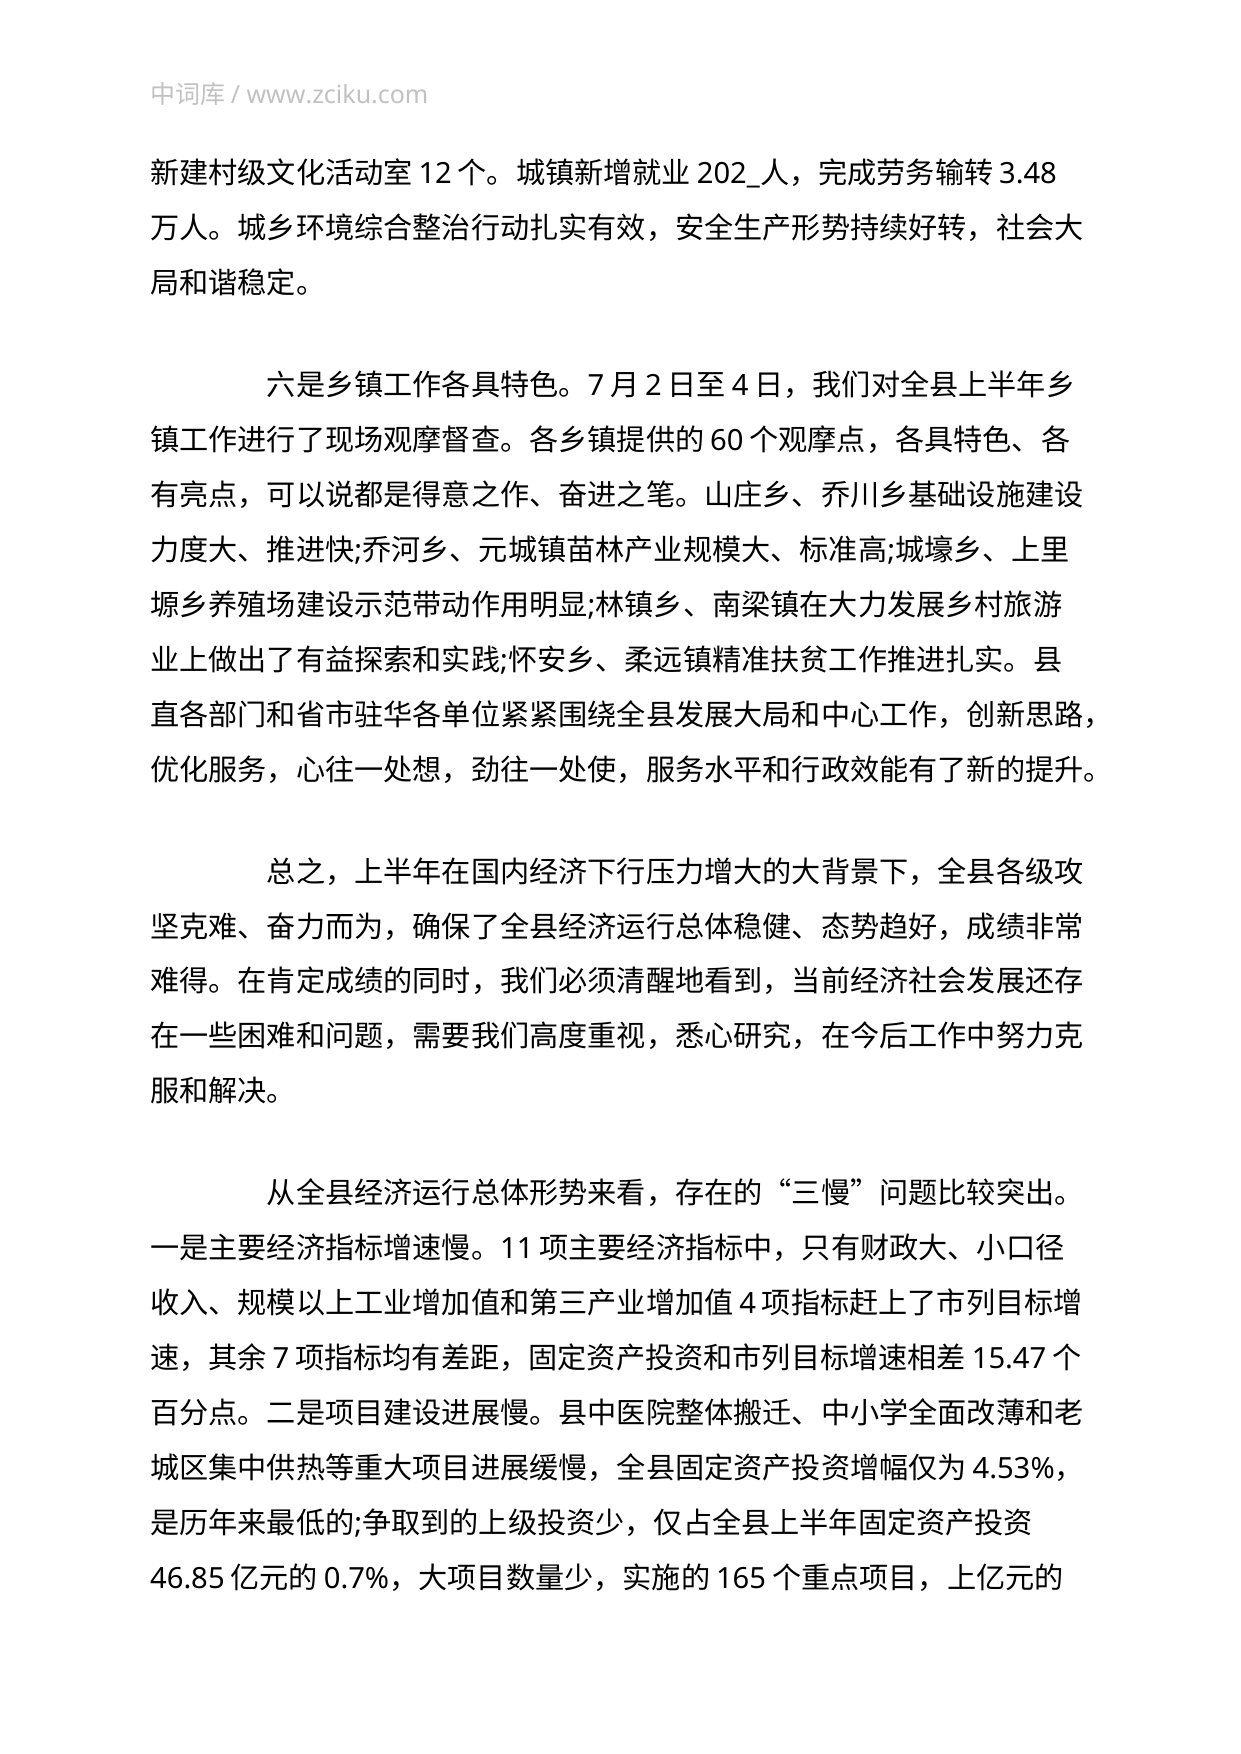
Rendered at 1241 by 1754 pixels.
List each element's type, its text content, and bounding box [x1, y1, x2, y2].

text 总之，上半年在国内经济下行压力增大的大背景下，全县各级攻坚克难、奋力而为，确保了全县经济运行总体稳健、态势趋好，成绩非常难得。在肯定成绩的同时，我们必须清醒地看到，当前经济社会发展还存在一些困难和问题，需要我们高度重视，悉心研究，在今后工作中努力克服和解决。 [150, 848, 1090, 1110]
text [150, 150, 1090, 302]
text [150, 1169, 1090, 1597]
text 六是乡镇工作各具特色。7月2日至4日，我们对全县上半年乡镇工作进行了现场观摩督查。各乡镇提供的60个观摩点，各具特色、各有亮点，可以说都是得意之作、奋进之笔。山庄乡、乔川乡基础设施建设力度大、推进快;乔河乡、元城镇苗林产业规模大、标准高;城壕乡、上里塬乡养殖场建设示范带动作用明显;林镇乡、南梁镇在大力发展乡村旅游业上做出了有益探索和实践;怀安乡、柔远镇精准扶贫工作推进扎实。县直各部门和省市驻华各单位紧紧围绕全县发展大局和中心工作，创新思路，优化服务，心往一处想，劲往一处使，服务水平和行政效能有了新的提升。 [150, 362, 1090, 789]
